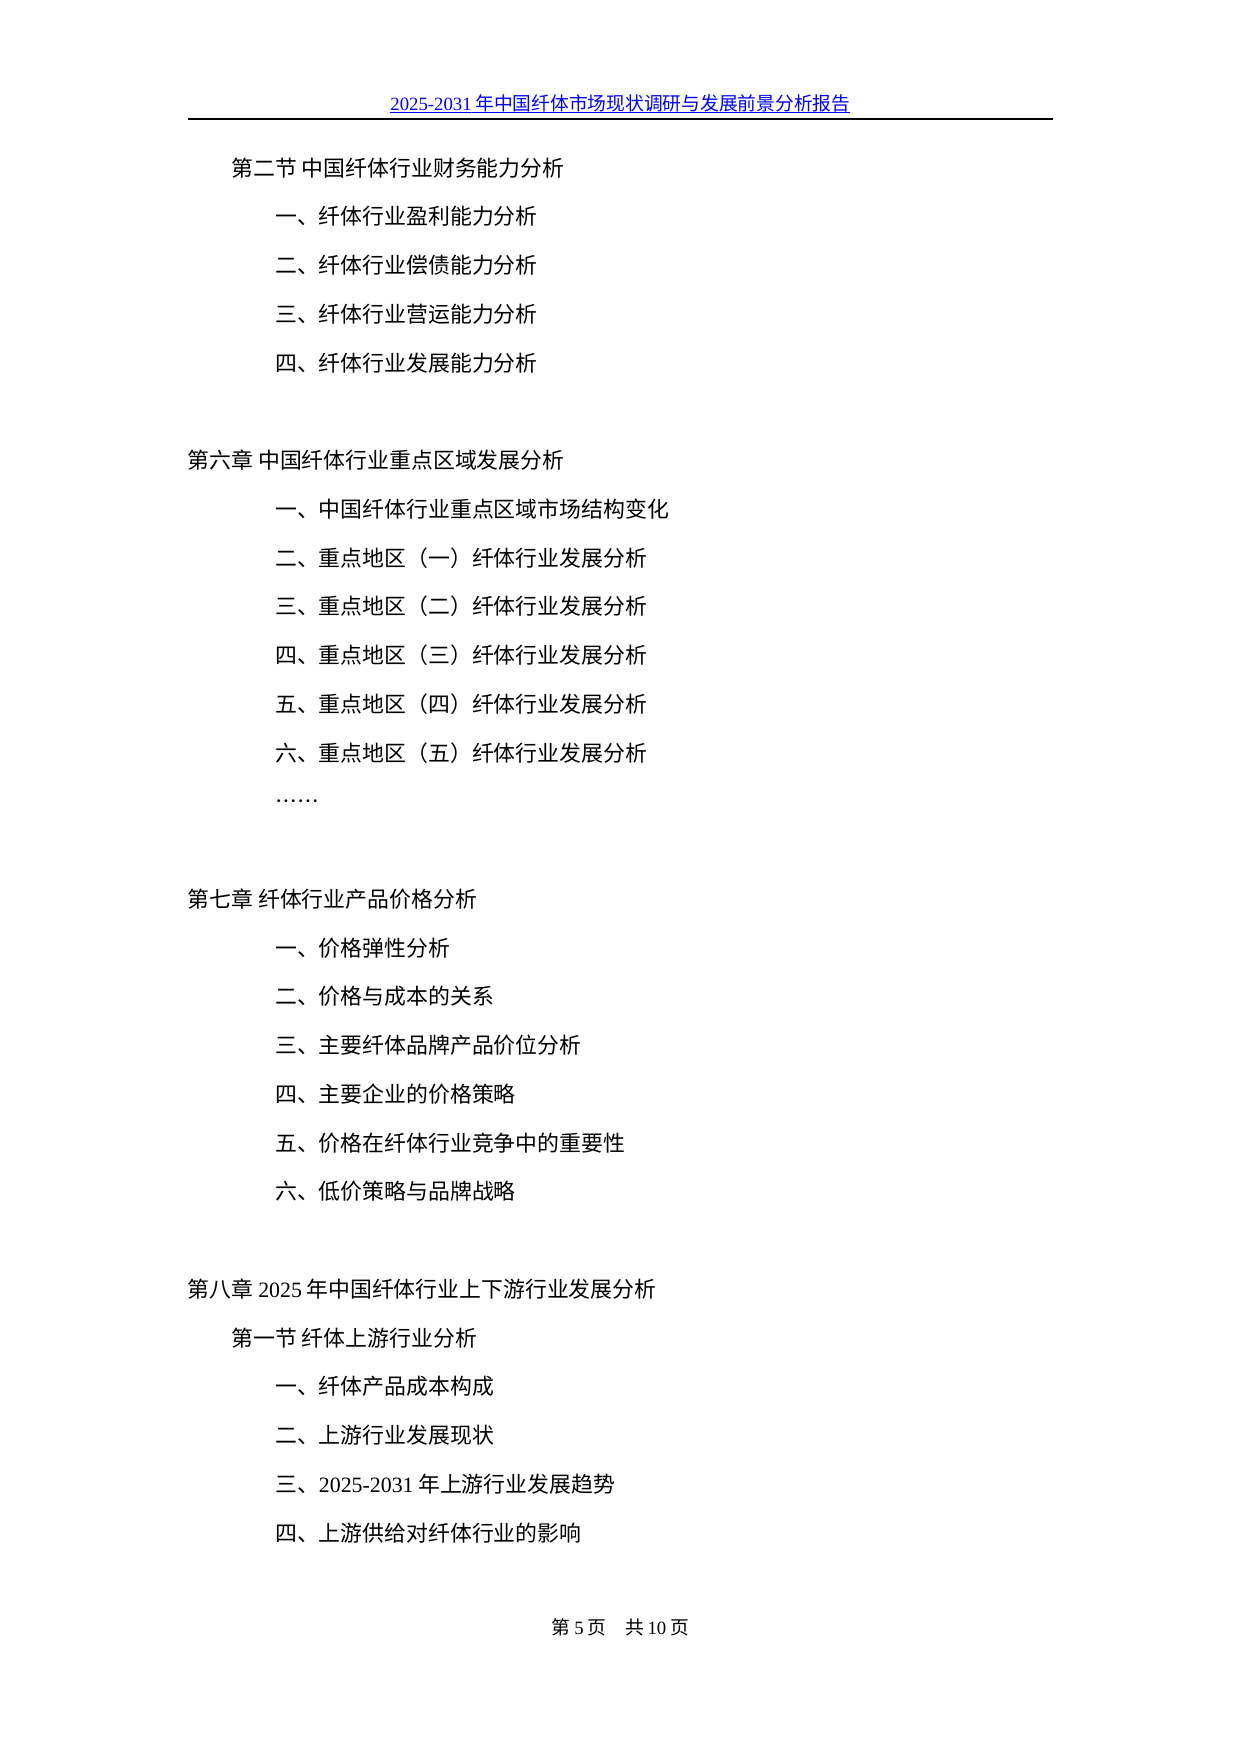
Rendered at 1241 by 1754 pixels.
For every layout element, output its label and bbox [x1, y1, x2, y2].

text [187, 150, 1053, 1548]
